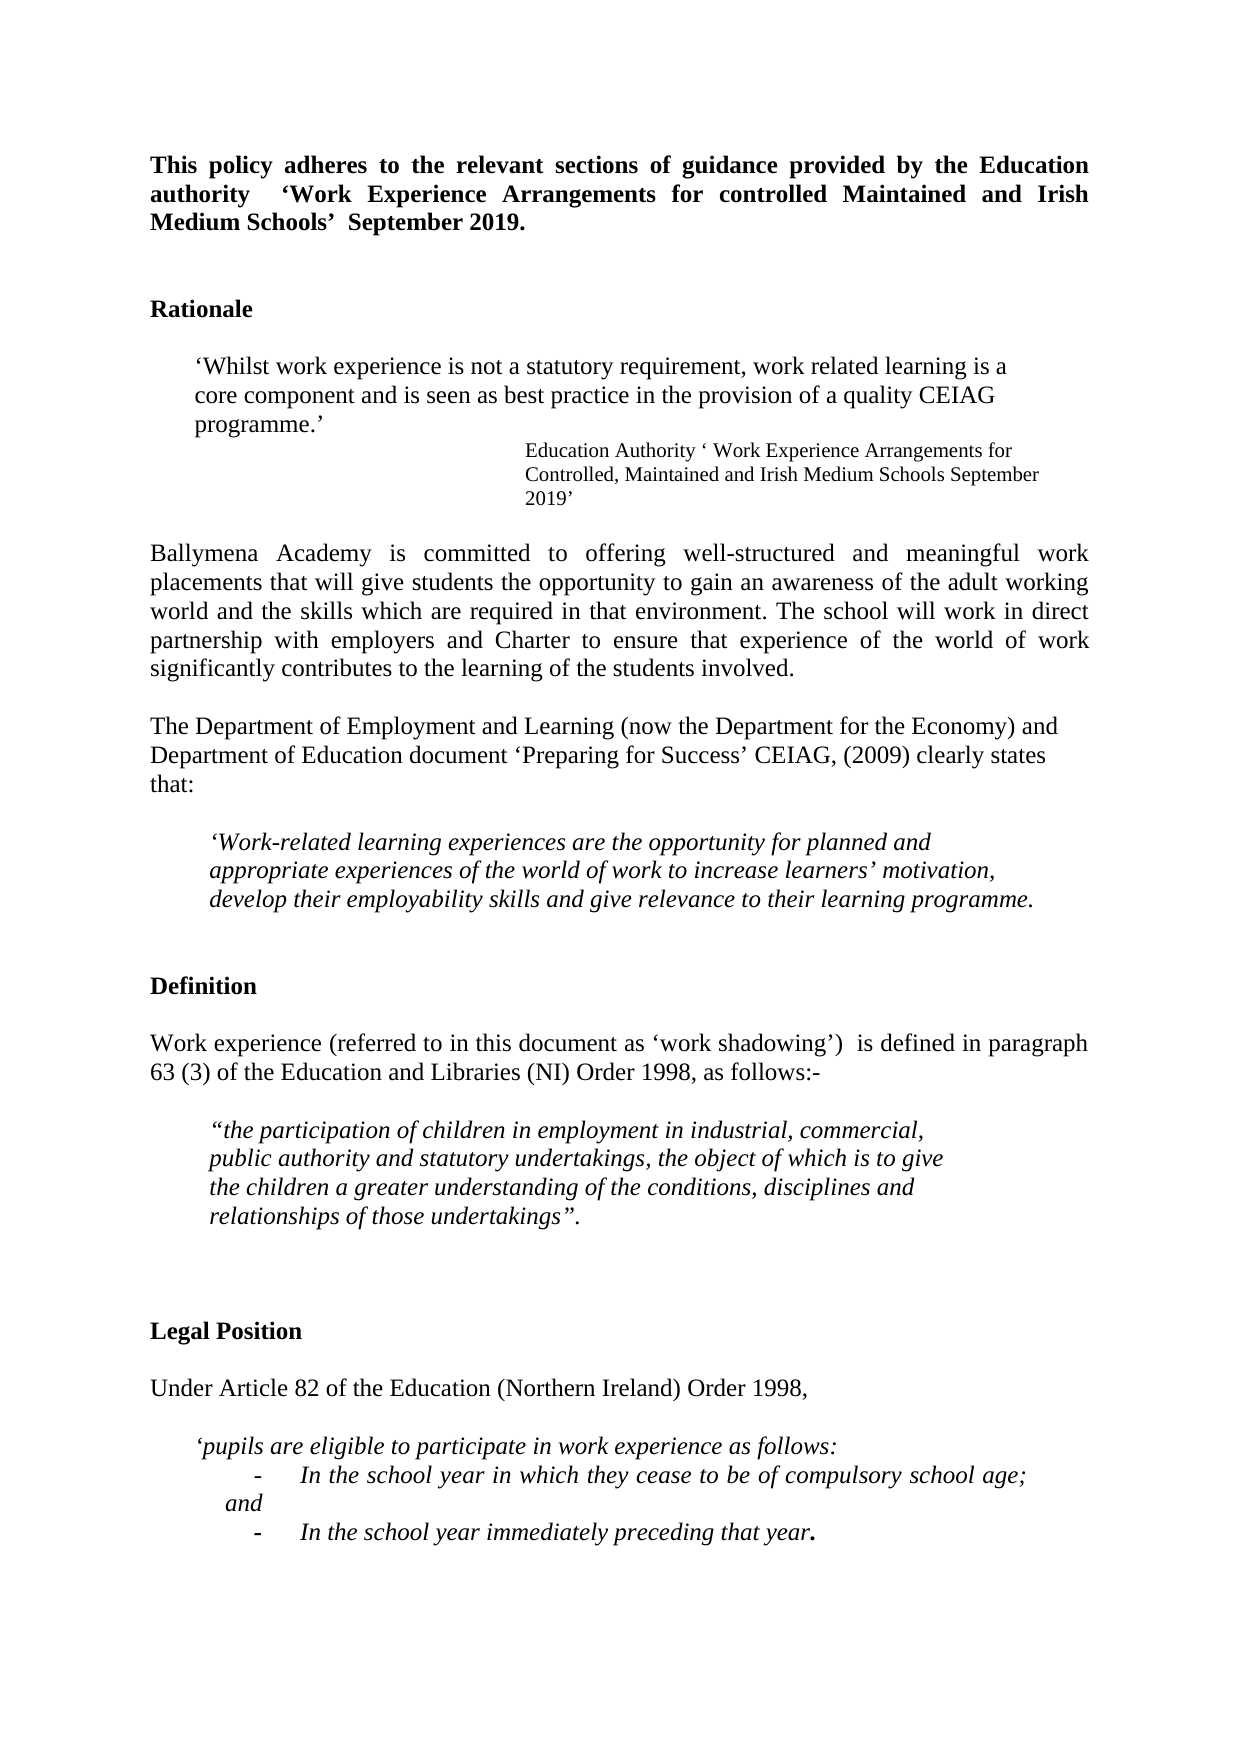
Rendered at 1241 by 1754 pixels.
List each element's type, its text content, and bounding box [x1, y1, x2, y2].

text “the participation of children in employment in industrial, commercial, [150, 1115, 1090, 1143]
text Ballymena Academy is committed to offering well-structured and meaningful work placements that will give students the opportunity to gain an awareness of the adult working world and the skills which are required in that environment. The school will work in direct partnership with employers and Charter to ensure that experience of the world of work significantly contributes to the learning of the students involved. [150, 538, 1090, 682]
text ‘Whilst work experience is not a statutory requirement, work related learning is a core component and is seen as best practice in the provision of a quality CEIAG programme.’ [194, 351, 1031, 437]
text The Department of Employment and Learning (now the Department for the Economy) and Department of Education document ‘Preparing for Success’ CEIAG, (2009) clearly states that: [150, 711, 1090, 798]
text Legal Position [150, 1316, 1090, 1345]
text Education Authority ‘ Work Experience Arrangements for Controlled, Maintained and Irish Medium Schools September 2019’ [525, 437, 1090, 510]
text This policy adheres to the relevant sections of guidance provided by the Education authority ‘Work Experience Arrangements for controlled Maintained and Irish Medium Schools’ September 2019. [150, 150, 1090, 236]
text Definition [150, 971, 1090, 1000]
text Rationale [150, 294, 1090, 322]
text the children a greater understanding of the conditions, disciplines and [150, 1172, 1090, 1201]
text public authority and statutory undertakings, the object of which is to give [150, 1143, 1090, 1172]
text relationships of those undertakings”. [150, 1201, 1090, 1230]
list In the school year immediately preceding that year. [225, 1517, 1031, 1546]
text Work experience (referred to in this document as ‘work shadowing’) is defined in paragraph 63 (3) of the Education and Libraries (NI) Order 1998, as follows:- [150, 1028, 1090, 1086]
text ‘pupils are eligible to participate in work experience as follows: [194, 1431, 1031, 1460]
text ‘Work-related learning experiences are the opportunity for planned and appropriate experiences of the world of work to increase learners’ motivation, develop their employability skills and give relevance to their learning programme. [209, 827, 1046, 913]
text Under Article 82 of the Education (Northern Ireland) Order 1998, [150, 1373, 1090, 1402]
list In the school year in which they cease to be of compulsory school age; and [225, 1460, 1031, 1517]
